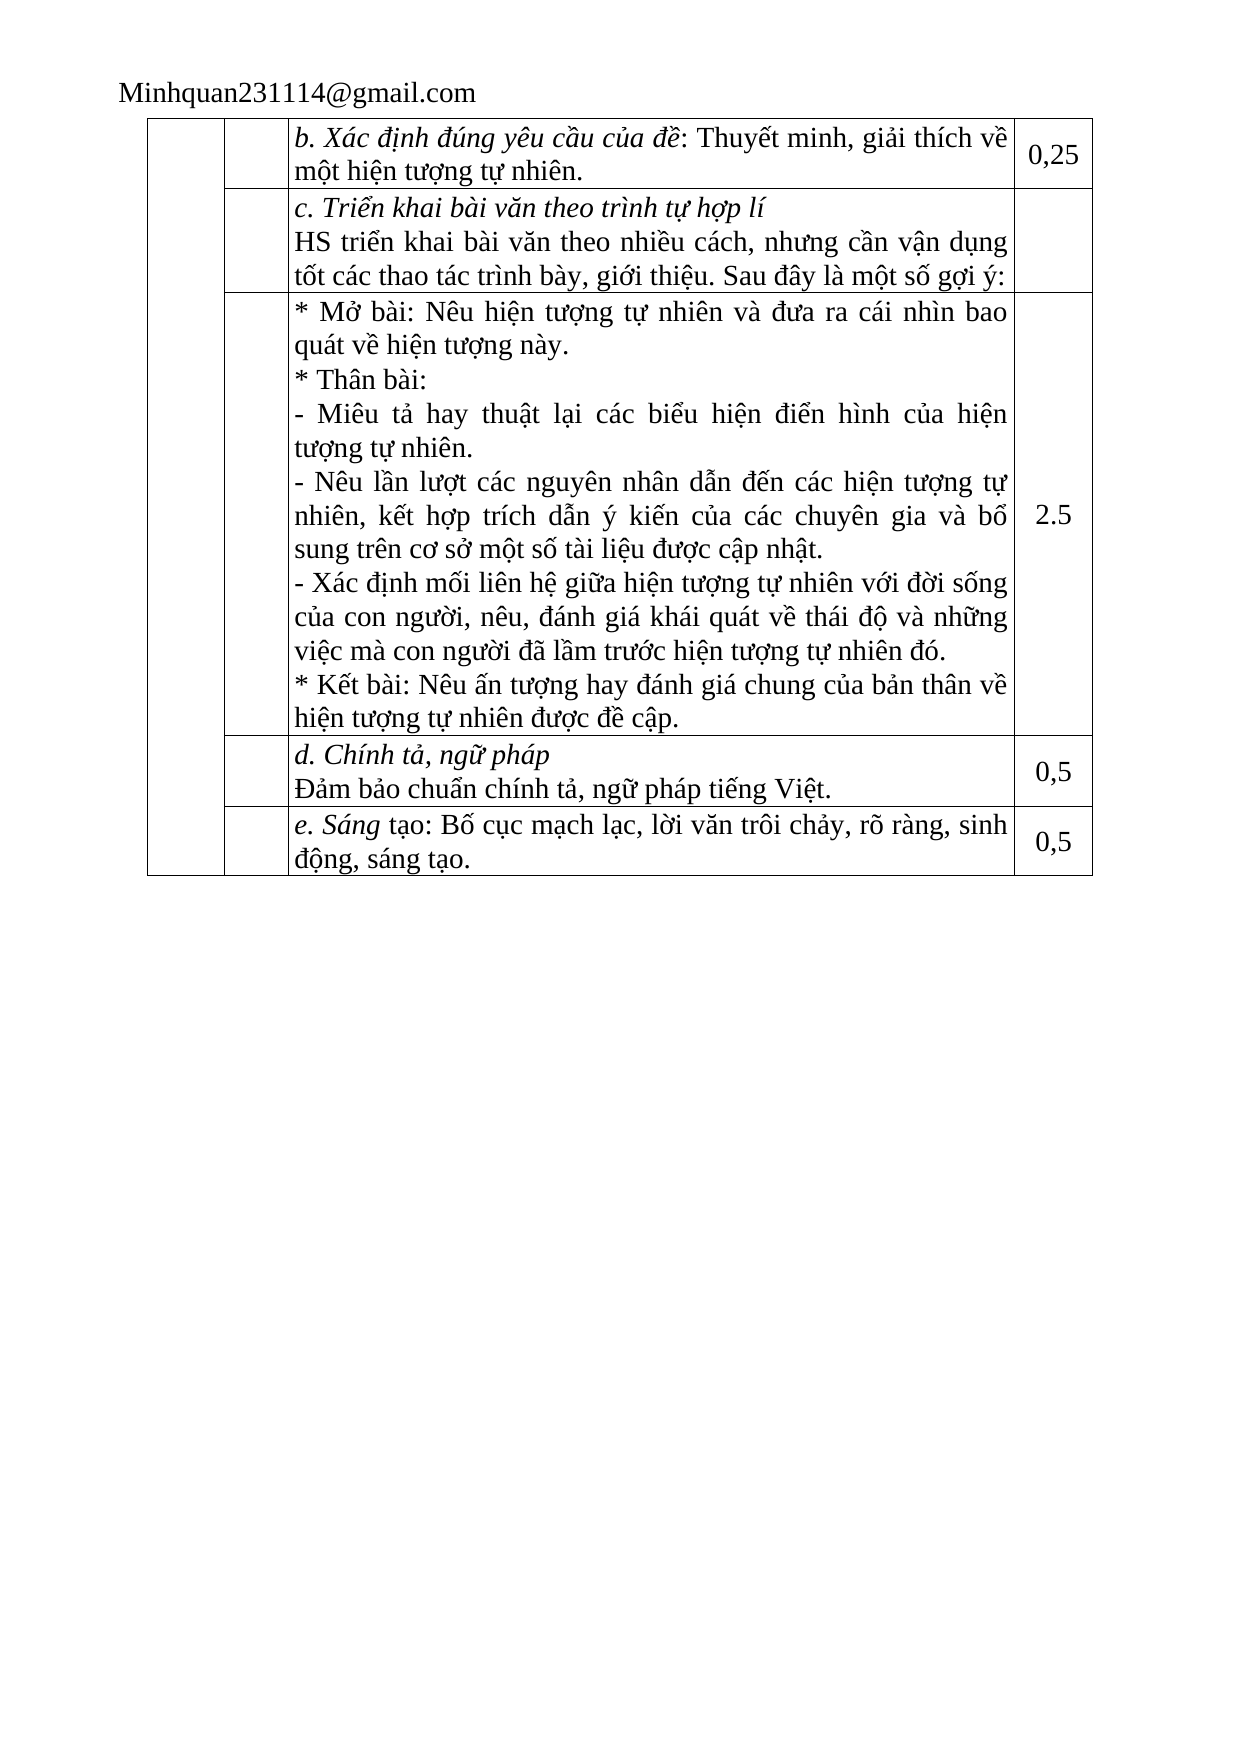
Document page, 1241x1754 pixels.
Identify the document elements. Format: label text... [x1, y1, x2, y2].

table_cell * Mở bài: Nêu hiện tượng tự nhiên và đưa ra cái nhìn bao quát về hiện tượng này. * Thân bài: - Miêu tả hay thuật lại các biểu hiện điển hình của hiện tượng tự nhiên. - Nêu lần lượt các nguyên nhân dẫn đến các hiện tượng tự nhiên, kết hợp trích dẫn ý kiến của các chuyên gia và bổ sung trên cơ sở một số tài liệu được cập nhật. - Xác định mối liên hệ giữa hiện tượng tự nhiên với đời sống của con người, nêu, đánh giá khái quát về thái độ và những việc mà con người đã lầm trước hiện tượng tự nhiên đó. * Kết bài: Nêu ấn tượng hay đánh giá chung của bản thân về hiện tượng tự nhiên được đề cập. [289, 293, 1014, 735]
table_cell c. Triển khai bài văn theo trình tự hợp lí HS triển khai bài văn theo nhiều cách, nhưng cần vận dụng tốt các thao tác trình bày, giới thiệu. Sau đây là một số gợi ý: [289, 189, 1014, 292]
table_cell [225, 293, 288, 735]
table_cell [225, 119, 288, 188]
table_cell [225, 736, 288, 806]
table_cell 2.5 [1015, 293, 1092, 735]
table_cell [1015, 189, 1092, 292]
table_cell 0,5 [1015, 807, 1092, 875]
table_cell b. Xác định đúng yêu cầu của đề: Thuyết minh, giải thích về một hiện tượng tự nhiên. [289, 119, 1014, 188]
table_cell 0,25 [1015, 119, 1092, 188]
table_cell e. Sáng tạo: Bố cục mạch lạc, lời văn trôi chảy, rõ ràng, sinh động, sáng tạo. [289, 807, 1014, 875]
table_cell d. Chính tả, ngữ pháp Đảm bảo chuẩn chính tả, ngữ pháp tiếng Việt. [289, 736, 1014, 806]
table_cell 0,5 [1015, 736, 1092, 806]
table_cell [225, 189, 288, 292]
table_cell [225, 807, 288, 875]
